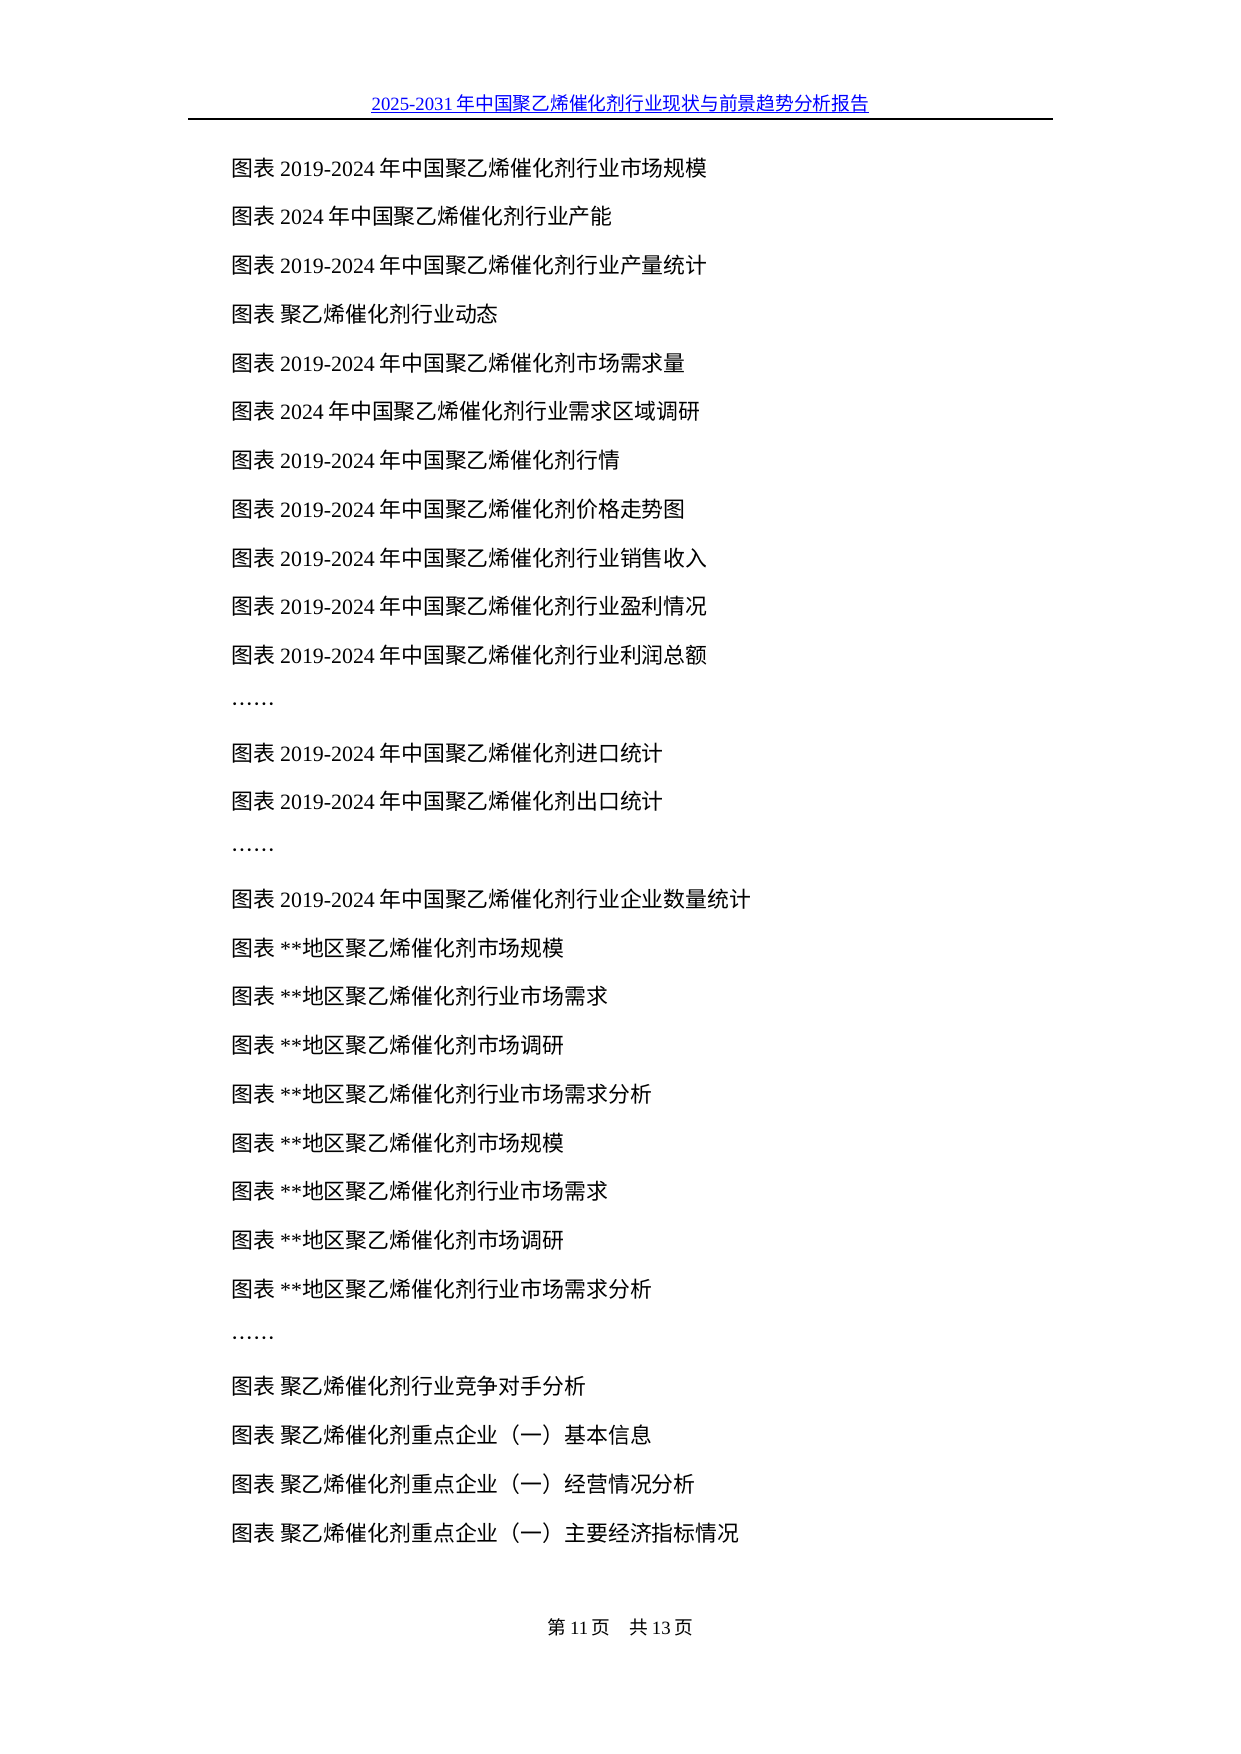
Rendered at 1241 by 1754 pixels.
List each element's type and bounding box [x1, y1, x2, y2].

text [187, 150, 1053, 1548]
